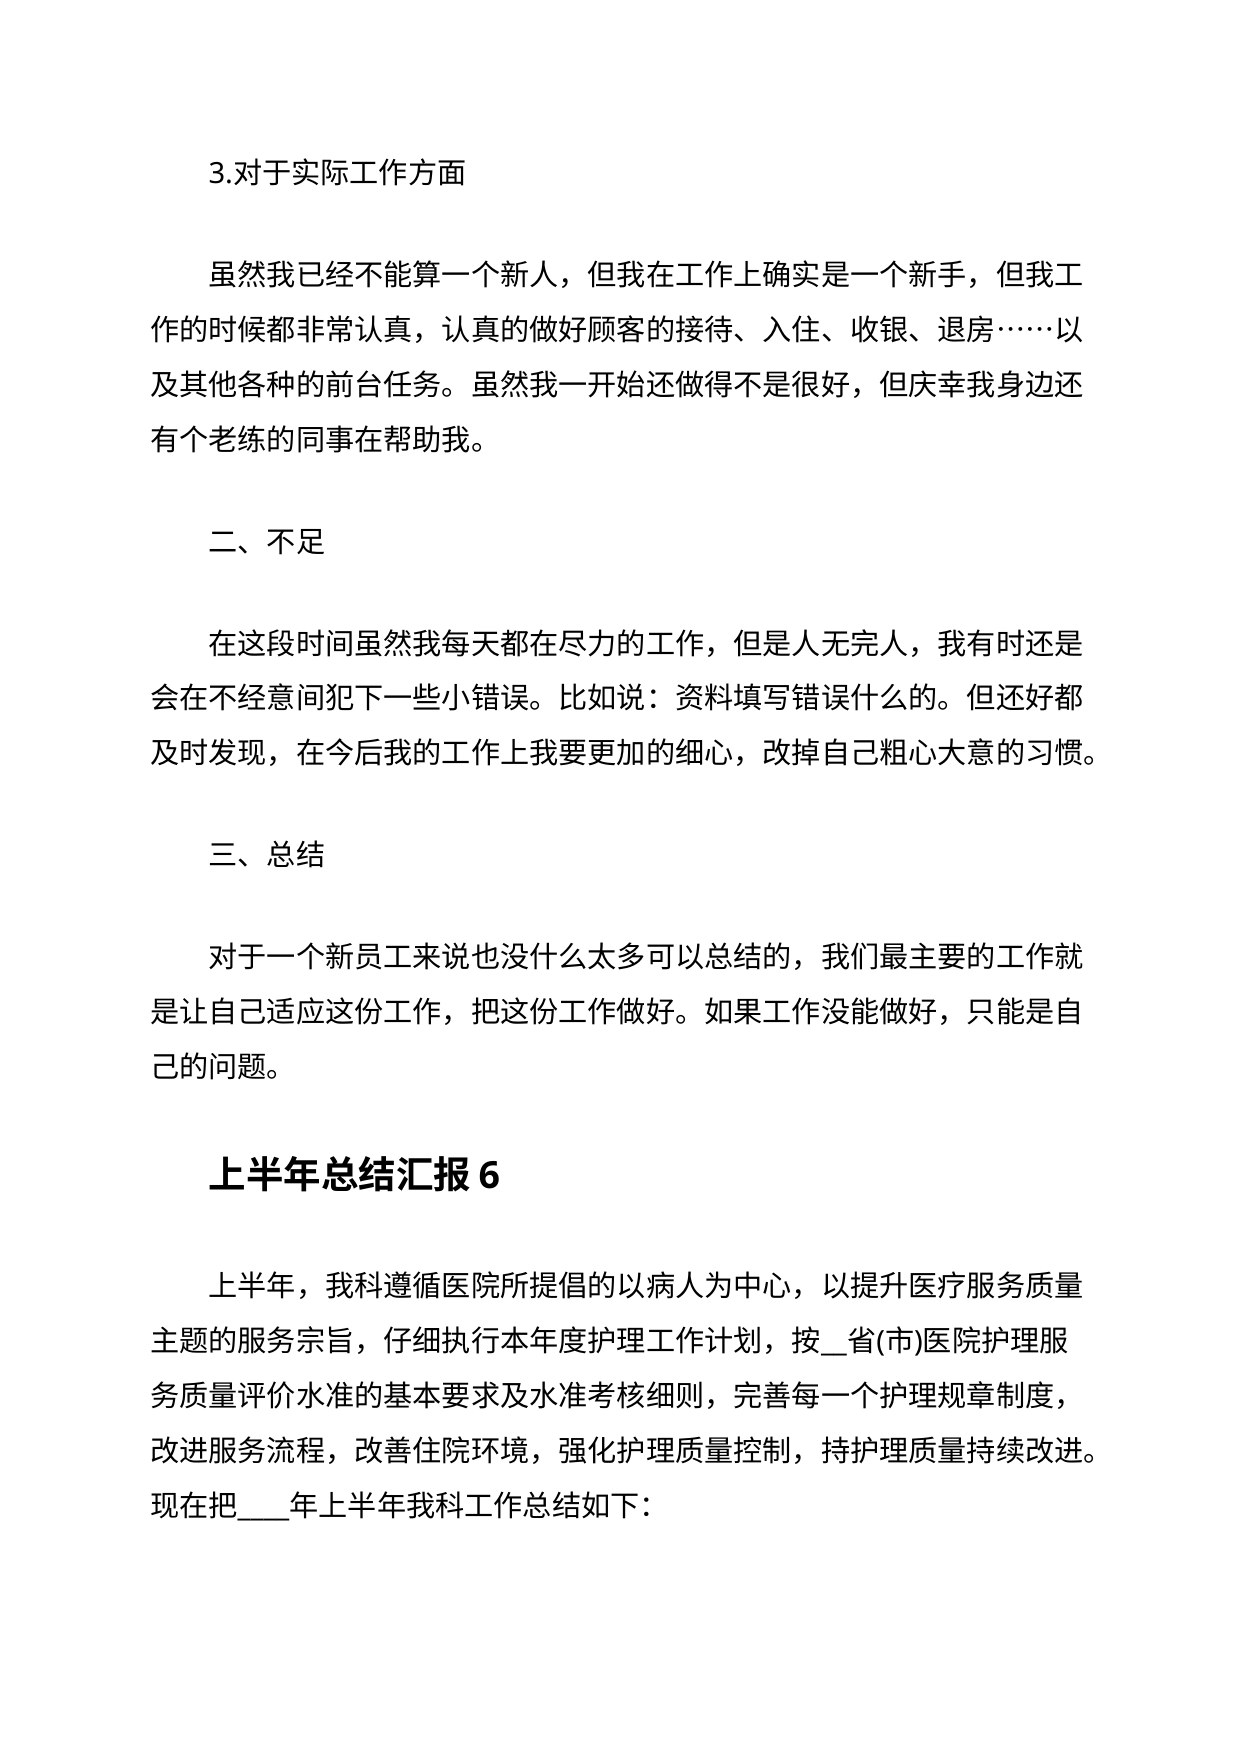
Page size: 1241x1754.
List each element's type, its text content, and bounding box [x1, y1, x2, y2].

text 上半年总结汇报6 [150, 1145, 1090, 1199]
text 虽然我已经不能算一个新人，但我在工作上确实是一个新手，但我工作的时候都非常认真，认真的做好顾客的接待、入住、收银、退房……以及其他各种的前台任务。虽然我一开始还做得不是很好，但庆幸我身边还有个老练的同事在帮助我。 [150, 252, 1090, 459]
text 在这段时间虽然我每天都在尽力的工作，但是人无完人，我有时还是会在不经意间犯下一些小错误。比如说：资料填写错误什么的。但还好都及时发现，在今后我的工作上我要更加的细心，改掉自己粗心大意的习惯。 [150, 620, 1090, 772]
text 上半年，我科遵循医院所提倡的以病人为中心，以提升医疗服务质量主题的服务宗旨，仔细执行本年度护理工作计划，按__省(市)医院护理服务质量评价水准的基本要求及水准考核细则，完善每一个护理规章制度，改进服务流程，改善住院环境，强化护理质量控制，持护理质量持续改进。现在把____年上半年我科工作总结如下： [150, 1263, 1090, 1525]
text 二、不足 [150, 518, 1090, 561]
text 3.对于实际工作方面 [150, 150, 1090, 192]
text 对于一个新员工来说也没什么太多可以总结的，我们最主要的工作就是让自己适应这份工作，把这份工作做好。如果工作没能做好，只能是自己的问题。 [150, 933, 1090, 1086]
text 三、总结 [150, 832, 1090, 874]
